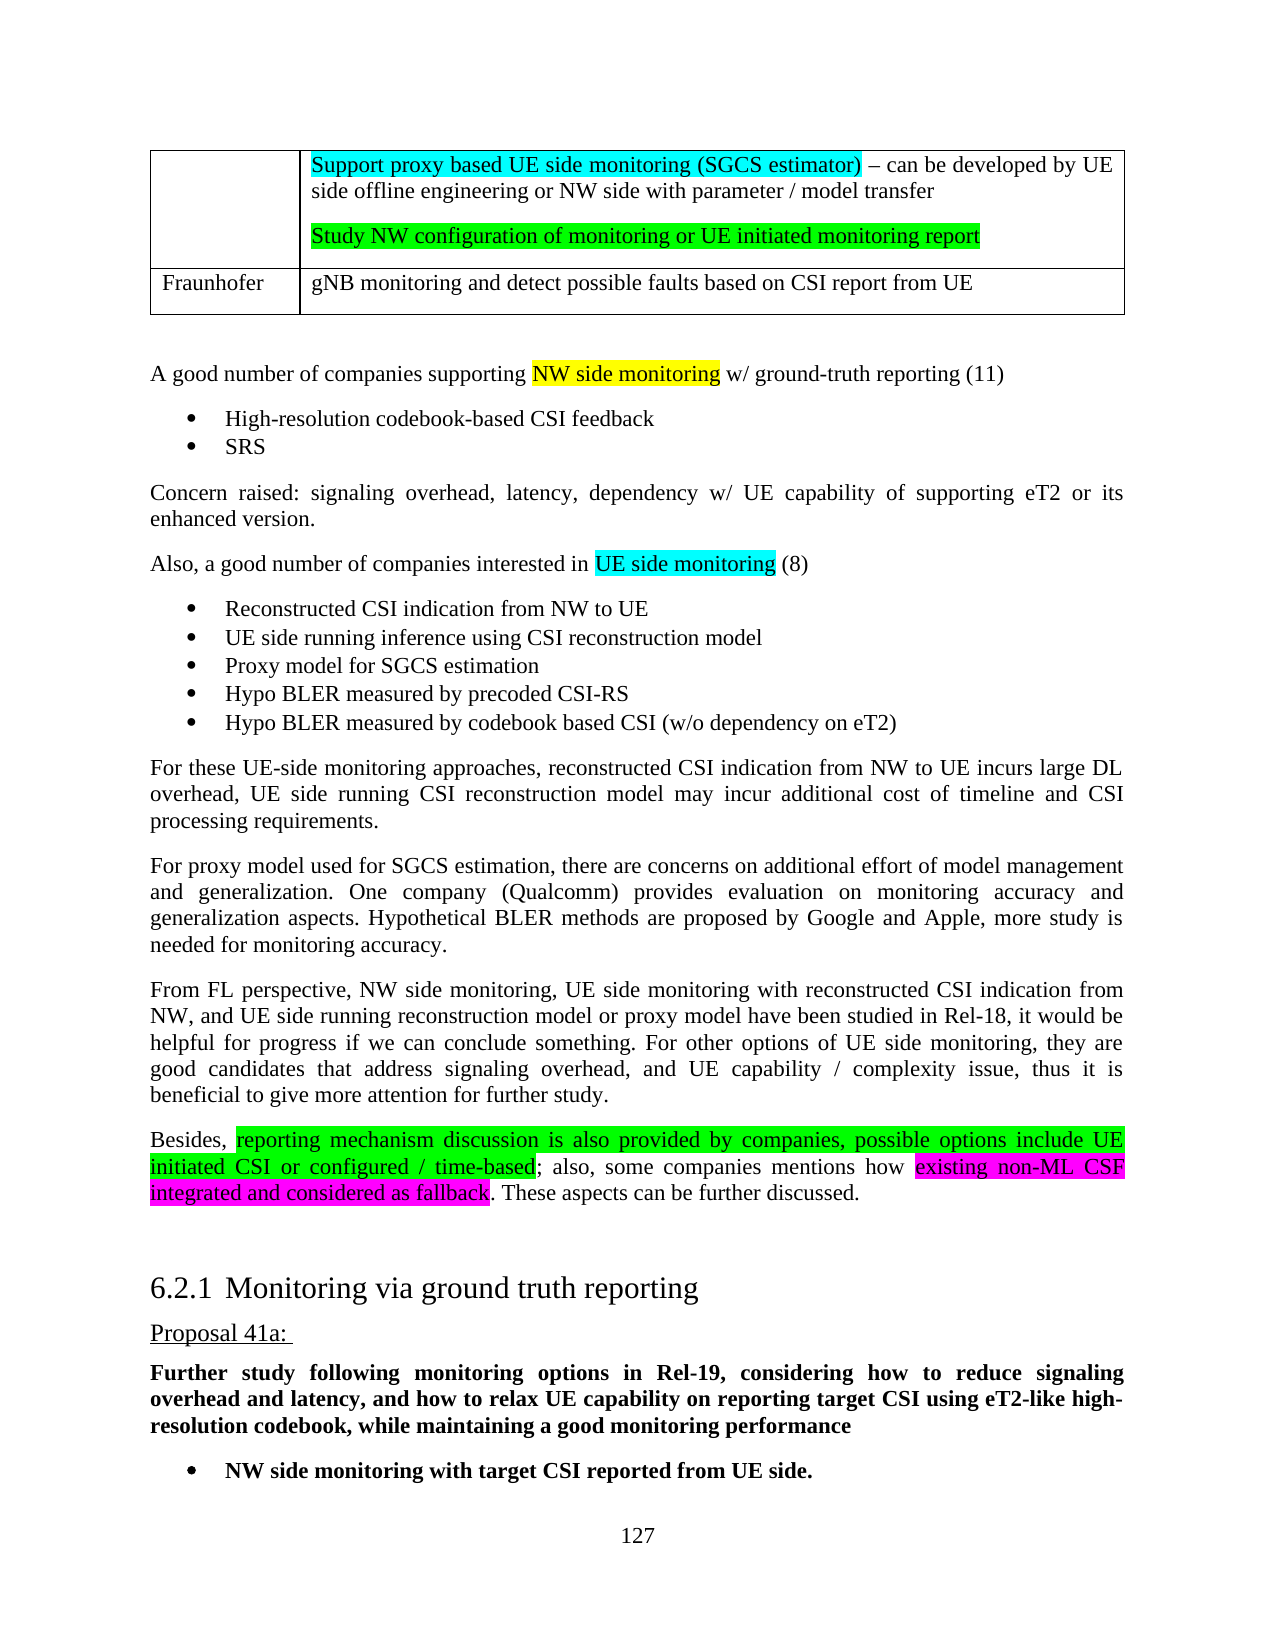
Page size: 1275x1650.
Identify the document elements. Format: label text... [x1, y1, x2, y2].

list High-resolution codebook-based CSI feedback [187, 405, 1125, 431]
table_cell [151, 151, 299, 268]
subtitle Monitoring via ground truth reporting [150, 1269, 1125, 1305]
list Hypo BLER measured by codebook based CSI (w/o dependency on eT2) [187, 709, 1125, 735]
text For these UE-side monitoring approaches, reconstructed CSI indication from NW to UE incurs large DL overhead, UE side running CSI reconstruction model may incur additional cost of timeline and CSI processing requirements. [150, 754, 1125, 833]
text From FL perspective, NW side monitoring, UE side monitoring with reconstructed CSI indication from NW, and UE side running reconstruction model or proxy model have been studied in Rel-18, it would be helpful for progress if we can conclude something. For other options of UE side monitoring, they are good candidates that address signaling overhead, and UE capability / complexity issue, thus it is beneficial to give more attention for further study. [150, 976, 1125, 1108]
list UE side running inference using CSI reconstruction model [187, 623, 1125, 650]
text Also, a good number of companies interested in UE side monitoring (8) [150, 550, 595, 576]
text Besides, reporting mechanism discussion is also provided by companies, possible options include UE initiated CSI or configured / time-based; also, some companies mentions how existing non-ML CSF integrated and considered as fallback. These aspects can be further discussed. [490, 1153, 1125, 1206]
text Further study following monitoring options in Rel-19, considering how to reduce signaling overhead and latency, and how to relax UE capability on reporting target CSI using eT2-like high-resolution codebook, while maintaining a good monitoring performance [150, 1359, 1125, 1438]
list Proxy model for SGCS estimation [187, 652, 1125, 678]
text Concern raised: signaling overhead, latency, dependency w/ UE capability of supporting eT2 or its enhanced version. [150, 478, 1125, 531]
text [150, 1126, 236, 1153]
list SRS [187, 433, 1125, 460]
list NW side monitoring with target CSI reported from UE side. [187, 1457, 1125, 1483]
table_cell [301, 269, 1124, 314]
text For proxy model used for SGCS estimation, there are concerns on additional effort of model management and generalization. One company (Qualcomm) provides evaluation on monitoring accuracy and generalization aspects. Hypothetical BLER methods are proposed by Google and Apple, more study is needed for monitoring accuracy. [150, 852, 1125, 957]
text A good number of companies supporting NW side monitoring w/ ground-truth reporting (11) [720, 360, 1125, 386]
text Also, a good number of companies interested in UE side monitoring (8) [776, 550, 1125, 576]
list Reconstructed CSI indication from NW to UE [187, 595, 1125, 621]
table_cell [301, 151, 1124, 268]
text Proposal 41a: [150, 1318, 1125, 1347]
list Hypo BLER measured by precoded CSI-RS [187, 680, 1125, 707]
text A good number of companies supporting NW side monitoring w/ ground-truth reporting (11) [150, 360, 532, 386]
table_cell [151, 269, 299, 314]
